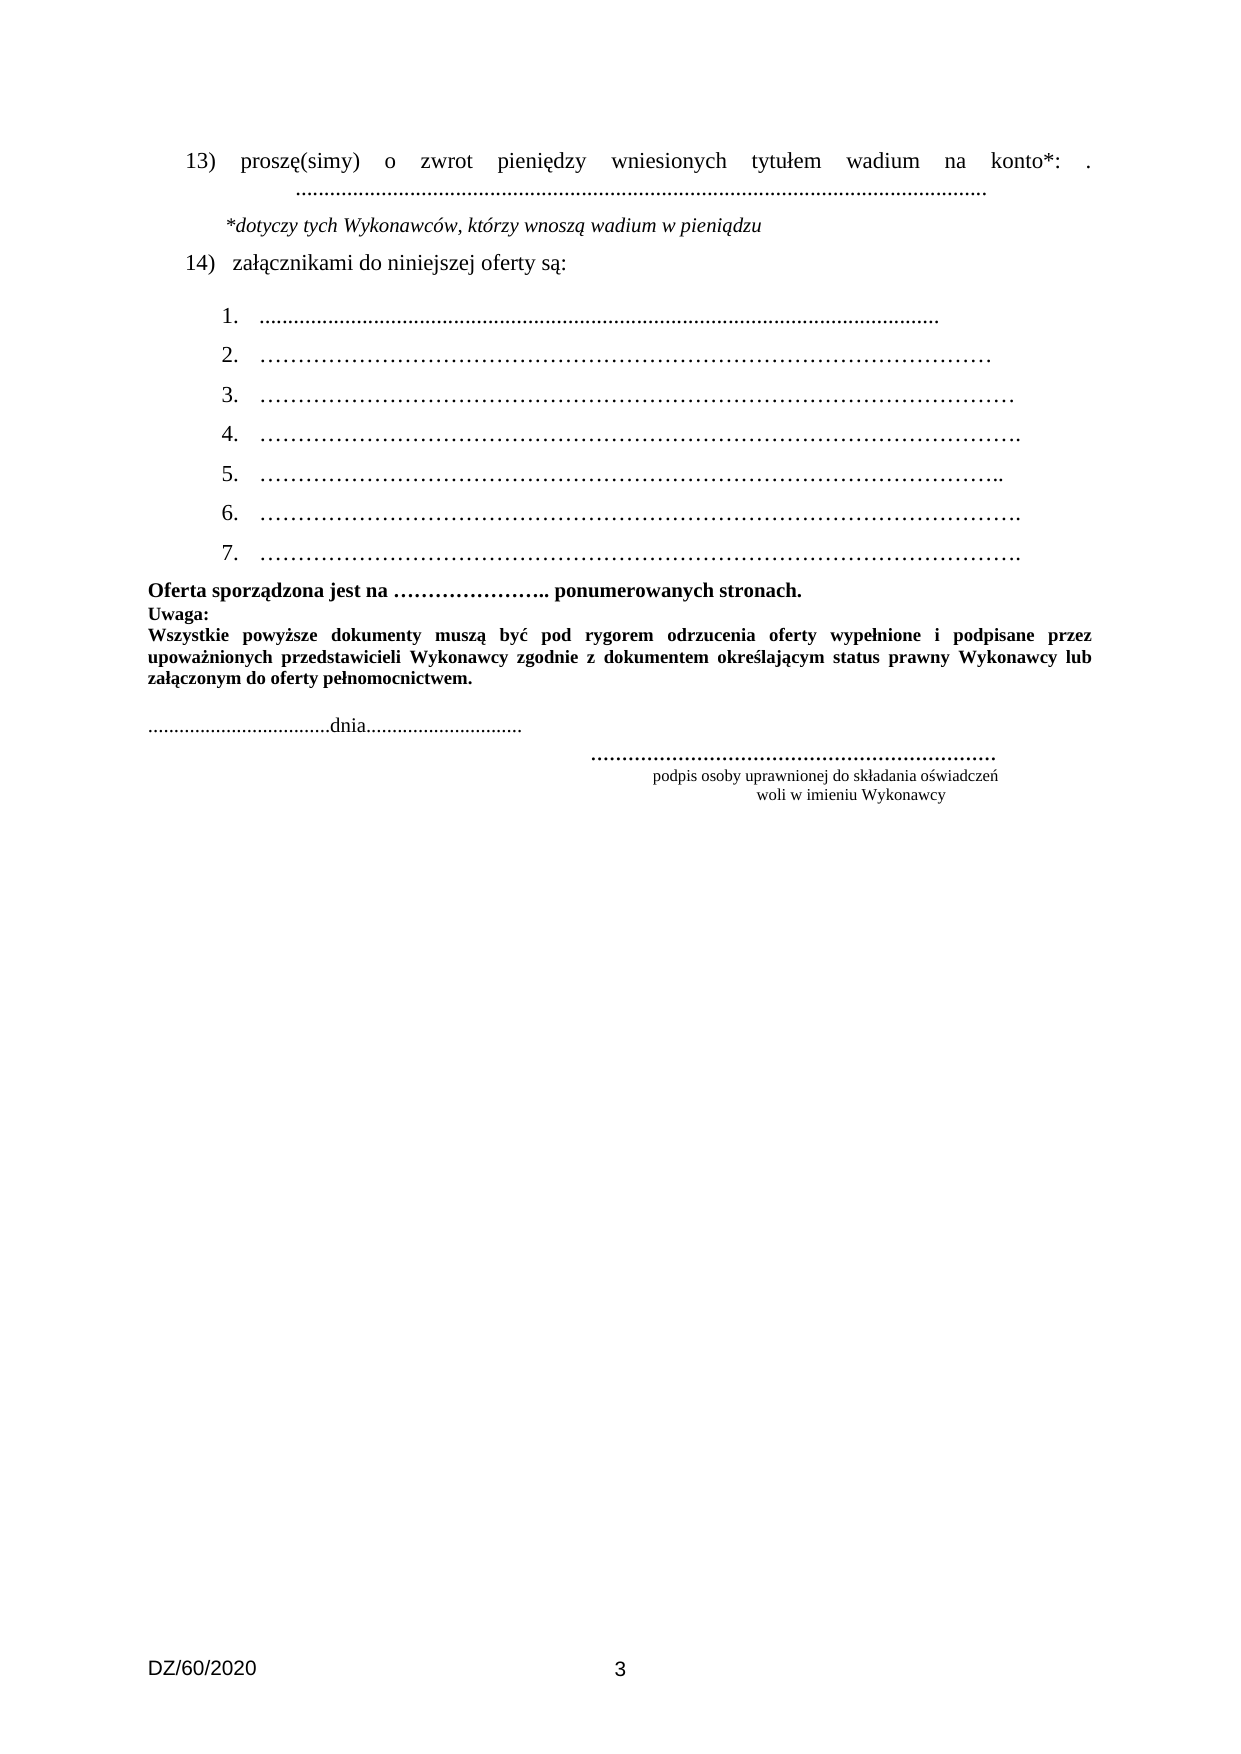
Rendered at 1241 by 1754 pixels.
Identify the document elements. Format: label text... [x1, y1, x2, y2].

text woli w imieniu Wykonawcy [148, 785, 1093, 804]
list ....................................................................................................................... [221, 302, 1093, 328]
list ………………………………………………………………………………………. [221, 539, 1093, 565]
text Oferta sporządzona jest na ………………….. ponumerowanych stronach. [148, 578, 1093, 602]
text Uwaga: [148, 602, 1093, 624]
list …………………………………………………………………………………….. [221, 460, 1093, 486]
list …………………………………………………………………………………… [221, 342, 1093, 368]
text ................................................................. [590, 737, 1093, 766]
text 14) załącznikami do niniejszej oferty są: [185, 249, 1093, 276]
text 13) proszę(simy) o zwrot pieniędzy wniesionych tytułem wadium na konto*: . ......................................................................................................................... [185, 148, 1093, 200]
text Wszystkie powyższe dokumenty muszą być pod rygorem odrzucenia oferty wypełnione i podpisane przez upoważnionych przedstawicieli Wykonawcy zgodnie z dokumentem określającym status prawny Wykonawcy lub załączonym do oferty pełnomocnictwem. [148, 624, 1093, 689]
text *dotyczy tych Wykonawców, którzy wnoszą wadium w pieniądzu [185, 213, 1093, 237]
list ………………………………………………………………………………………. [221, 499, 1093, 526]
text ...................................dnia.............................. [148, 713, 1093, 737]
list ………………………………………………………………………………………. [221, 421, 1093, 447]
text podpis osoby uprawnionej do składania oświadczeń [148, 766, 1093, 785]
list ……………………………………………………………………………………… [221, 381, 1093, 407]
